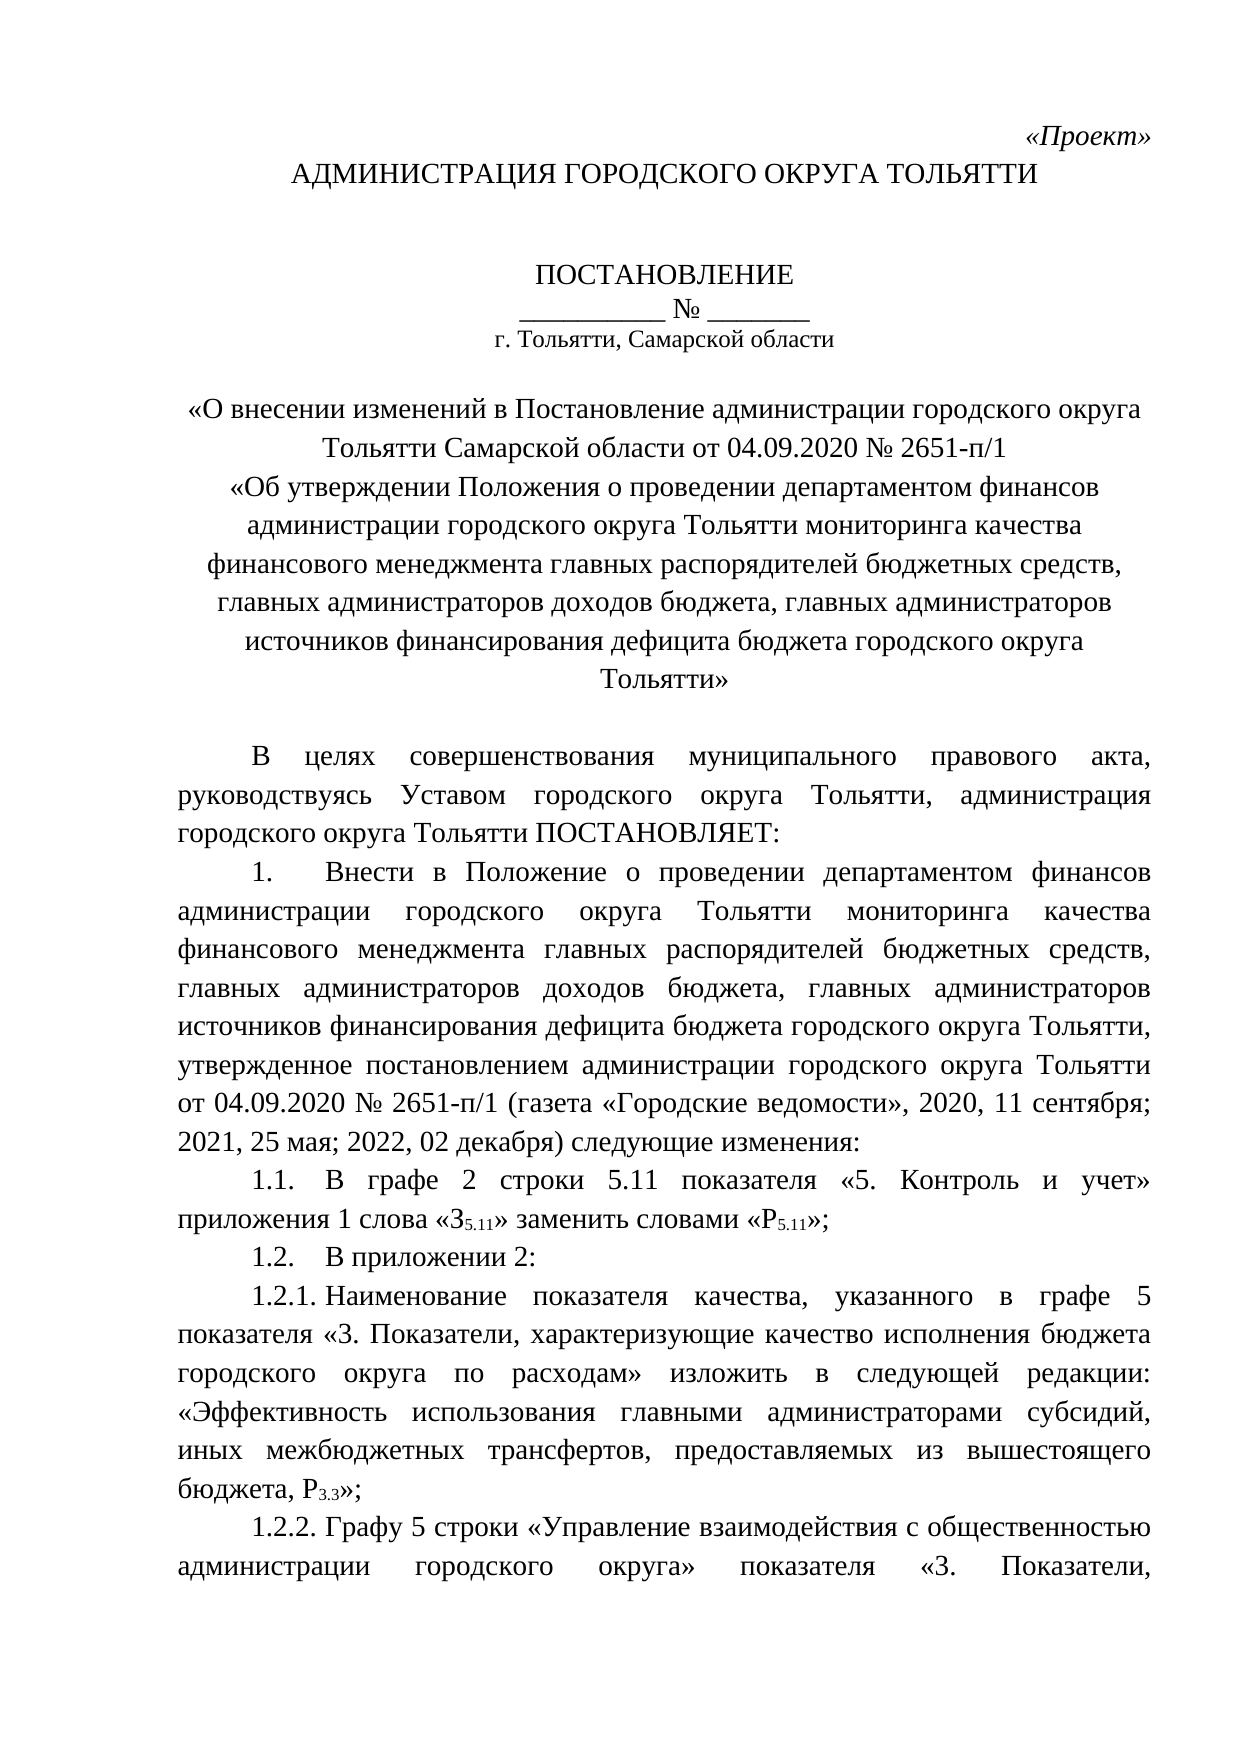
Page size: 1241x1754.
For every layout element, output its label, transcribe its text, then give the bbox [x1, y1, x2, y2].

list Внести в Положение о проведении департаментом финансов администрации городского округа Тольятти мониторинга качества финансового менеджмента главных распорядителей бюджетных средств, главных администраторов доходов бюджета, главных администраторов источников финансирования дефицита бюджета городского округа Тольятти, утвержденное постановлением администрации городского округа Тольятти от 04.09.2020 № 2651-п/1 (газета «Городские ведомости», 2020, 11 сентября; 2021, 25 мая; 2022, 02 декабря) следующие изменения: [177, 854, 1152, 1157]
text «Об утверждении Положения о проведении департаментом финансов администрации городского округа Тольятти мониторинга качества финансового менеджмента главных распорядителей бюджетных средств, главных администраторов доходов бюджета, главных администраторов источников финансирования дефицита бюджета городского округа Тольятти» [177, 469, 1152, 695]
text «О внесении изменений в Постановление администрации городского округа Тольятти Самарской области от 04.09.2020 № 2651-п/1 [177, 392, 1152, 464]
text «Проект» [177, 118, 1152, 152]
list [177, 1509, 1152, 1581]
title АДМИНИСТРАЦИЯ ГОРОДСКОГО ОКРУГА ТОЛЬЯТТИ [177, 157, 1152, 190]
text В целях совершенствования муниципального правового акта, руководствуясь Уставом городского округа Тольятти, администрация городского округа Тольятти ПОСТАНОВЛЯЕТ: [177, 738, 1152, 849]
list В приложении 2: [177, 1239, 1152, 1273]
list Наименование показателя качества, указанного в графе 5 показателя «3. Показатели, характеризующие качество исполнения бюджета городского округа по расходам» изложить в следующей редакции: «Эффективность использования главными администраторами субсидий, иных межбюджетных трансфертов, предоставляемых из вышестоящего бюджета, Р3.3»; [177, 1278, 1152, 1504]
title __________ № _______ [177, 291, 1152, 324]
list В графе 2 строки 5.11 показателя «5. Контроль и учет» приложения 1 слова «З5.11» заменить словами «Р5.11»; [177, 1162, 1152, 1234]
title ПОСТАНОВЛЕНИЕ [177, 257, 1152, 291]
title г. Тольятти, Самарской области [177, 324, 1152, 353]
